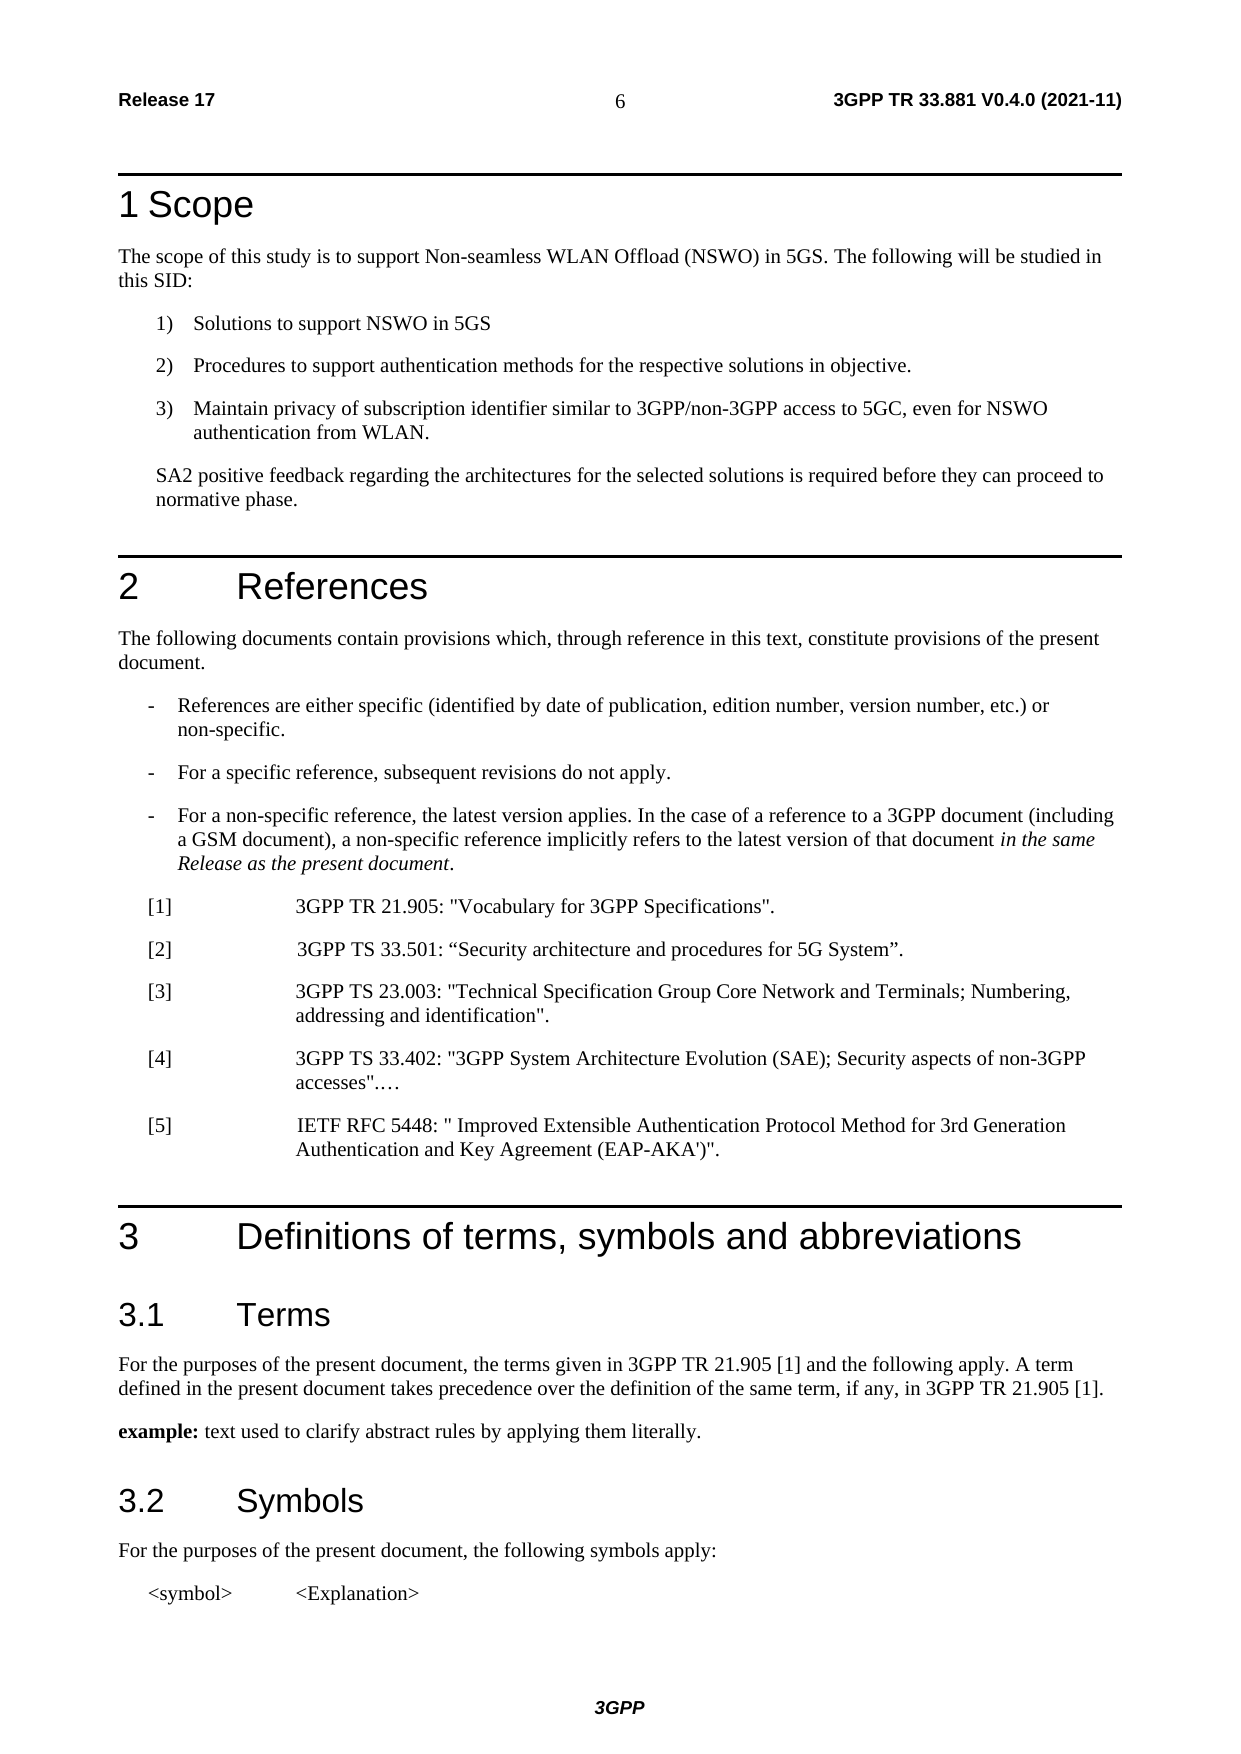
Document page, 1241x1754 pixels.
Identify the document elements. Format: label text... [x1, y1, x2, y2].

text [1] 3GPP TR 21.905: "Vocabulary for 3GPP Specifications". [148, 894, 1122, 918]
text - For a specific reference, subsequent revisions do not apply. [148, 760, 1122, 784]
text [4] 3GPP TS 33.402: "3GPP System Architecture Evolution (SAE); Security aspects of non-3GPP accesses".… [148, 1046, 1122, 1094]
text [3] 3GPP TS 23.003: "Technical Specification Group Core Network and Terminals; Numbering, addressing and identification". [148, 979, 1122, 1027]
subtitle 3.1 Terms [118, 1295, 1122, 1333]
text For the purposes of the present document, the following symbols apply: [118, 1538, 1122, 1562]
text example: text used to clarify abstract rules by applying them literally. [118, 1419, 1122, 1443]
text [5] IETF RFC 5448: " Improved Extensible Authentication Protocol Method for 3rd Generation Authentication and Key Agreement (EAP-AKA')". [148, 1113, 1122, 1161]
text [2] 3GPP TS 33.501: “Security architecture and procedures for 5G System”. [148, 937, 1122, 961]
subtitle 1 Scope [118, 176, 1122, 225]
text <symbol> <Explanation> [148, 1581, 1122, 1605]
list Solutions to support NSWO in 5GS [156, 311, 1122, 335]
subtitle 3.2 Symbols [118, 1481, 1122, 1519]
list Maintain privacy of subscription identifier similar to 3GPP/non-3GPP access to 5GC, even for NSWO authentication from WLAN. [156, 396, 1122, 444]
subtitle 2 References [118, 558, 1122, 607]
text - For a non-specific reference, the latest version applies. In the case of a reference to a 3GPP document (including a GSM document), a non-specific reference implicitly refers to the latest version of that document in the same Release as the present document. [148, 803, 1122, 875]
text The scope of this study is to support Non-seamless WLAN Offload (NSWO) in 5GS. The following will be studied in this SID: [118, 244, 1122, 292]
text The following documents contain provisions which, through reference in this text, constitute provisions of the present document. [118, 626, 1122, 674]
text SA2 positive feedback regarding the architectures for the selected solutions is required before they can proceed to normative phase. [156, 463, 1122, 511]
list Procedures to support authentication methods for the respective solutions in objective. [156, 353, 1122, 377]
text For the purposes of the present document, the terms given in 3GPP TR 21.905 [1] and the following apply. A term defined in the present document takes precedence over the definition of the same term, if any, in 3GPP TR 21.905 [1]. [118, 1352, 1122, 1400]
subtitle 3 Definitions of terms, symbols and abbreviations [118, 1208, 1122, 1257]
text - References are either specific (identified by date of publication, edition number, version number, etc.) or non-specific. [148, 693, 1122, 741]
